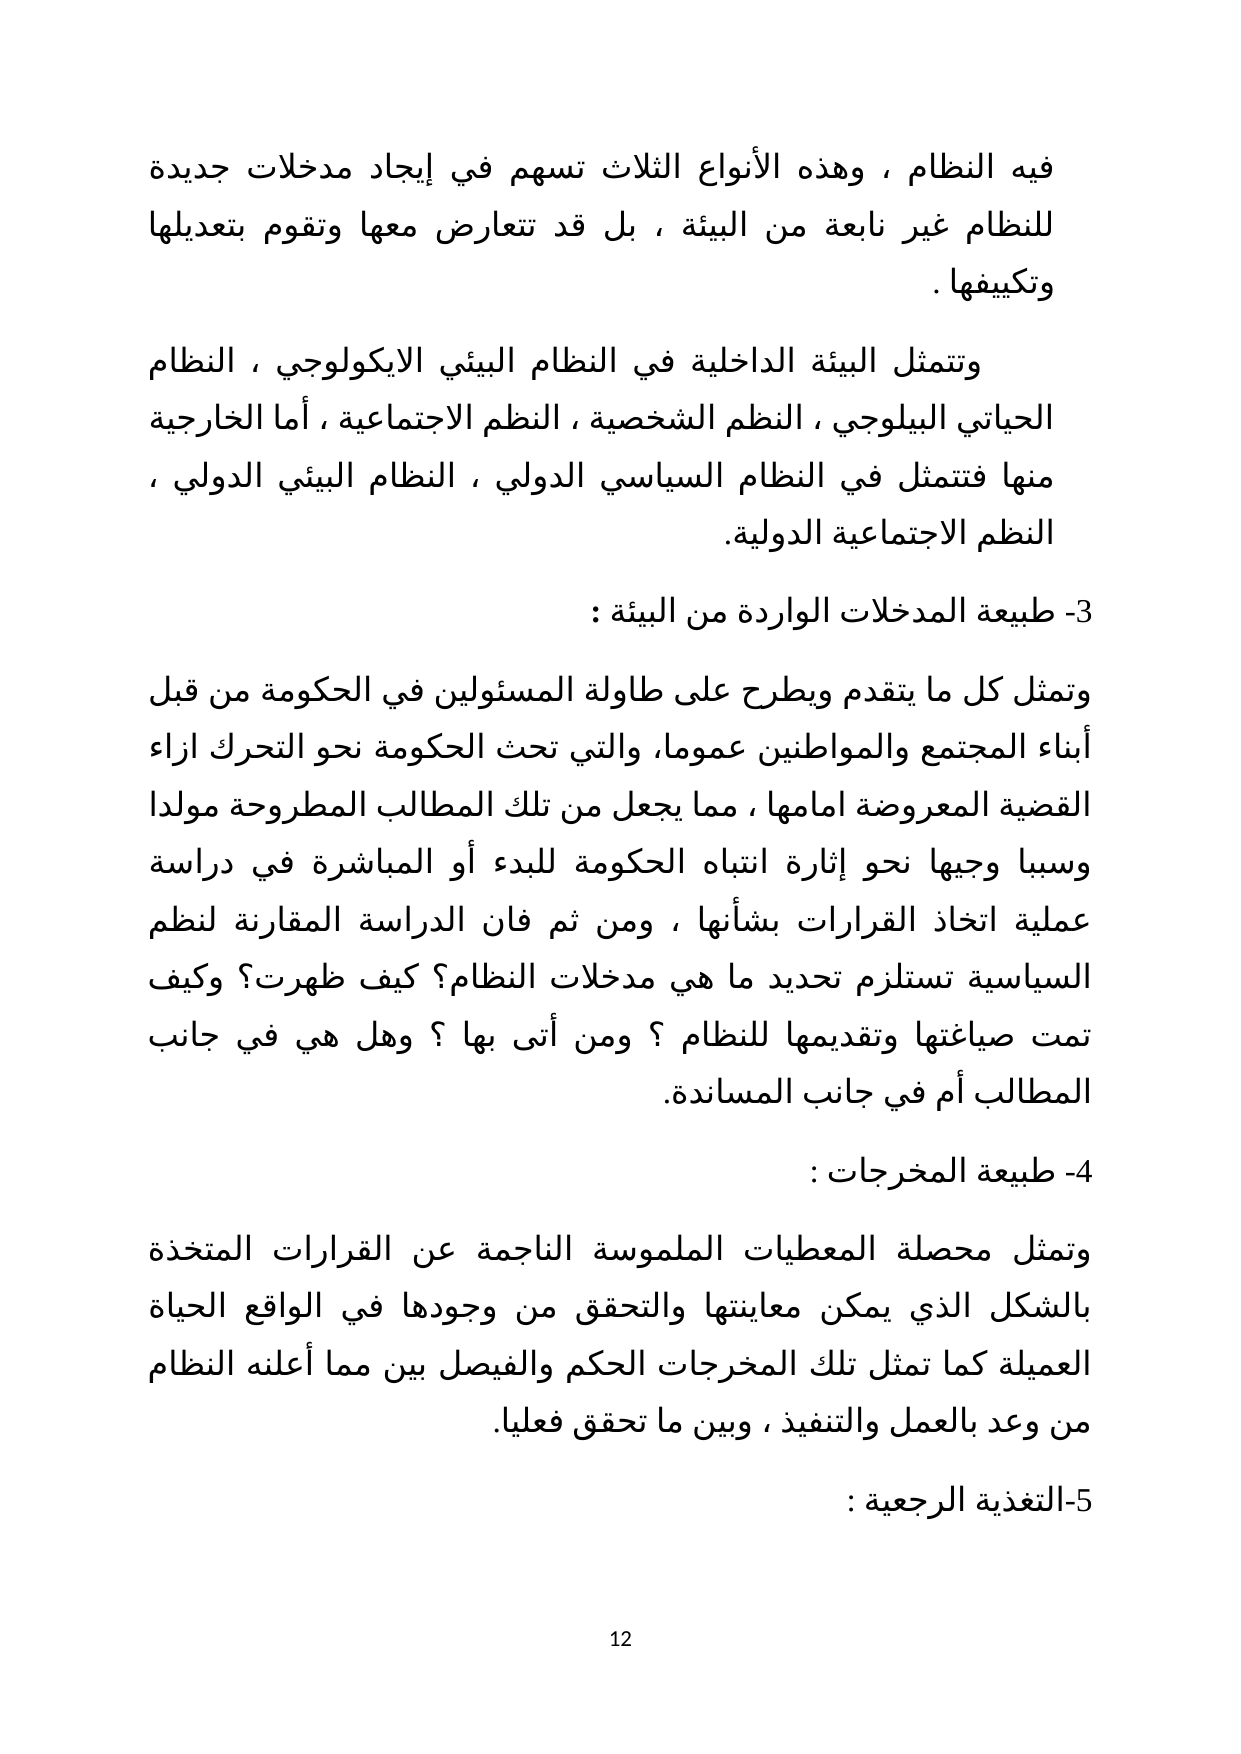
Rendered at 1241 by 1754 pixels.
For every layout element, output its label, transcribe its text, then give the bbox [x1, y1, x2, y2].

text 3- طبيعة المدخلات الواردة من البيئة : [148, 592, 1093, 630]
text وتمثل محصلة المعطيات الملموسة الناجمة عن القرارات المتخذة بالشكل الذي يمكن معاينتها والتحقق من وجودها في الواقع الحياة العميلة كما تمثل تلك المخرجات الحكم والفيصل بين مما أعلنه النظام من وعد بالعمل والتنفيذ ، وبين ما تحقق فعليا. [148, 1229, 1093, 1440]
text 4- طبيعة المخرجات : [148, 1151, 1093, 1189]
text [148, 148, 1055, 301]
text وتتمثل البيئة الداخلية في النظام البيئي الايكولوجي ، النظام الحياتي البيلوجي ، النظم الشخصية ، النظم الاجتماعية ، أما الخارجية منها فتتمثل في النظام السياسي الدولي ، النظام البيئي الدولي ، النظم الاجتماعية الدولية. [148, 341, 1055, 552]
text وتمثل كل ما يتقدم ويطرح على طاولة المسئولين في الحكومة من قبل أبناء المجتمع والمواطنين عموما، والتي تحث الحكومة نحو التحرك ازاء القضية المعروضة امامها ، مما يجعل من تلك المطالب المطروحة مولدا وسببا وجيها نحو إثارة انتباه الحكومة للبدء أو المباشرة في دراسة عملية اتخاذ القرارات بشأنها ، ومن ثم فان الدراسة المقارنة لنظم السياسية تستلزم تحديد ما هي مدخلات النظام؟ كيف ظهرت؟ وكيف تمت صياغتها وتقديمها للنظام ؟ ومن أتى بها ؟ وهل هي في جانب المطالب أم في جانب المساندة. [148, 670, 1093, 1111]
text 5-التغذية الرجعية : [148, 1480, 1093, 1518]
